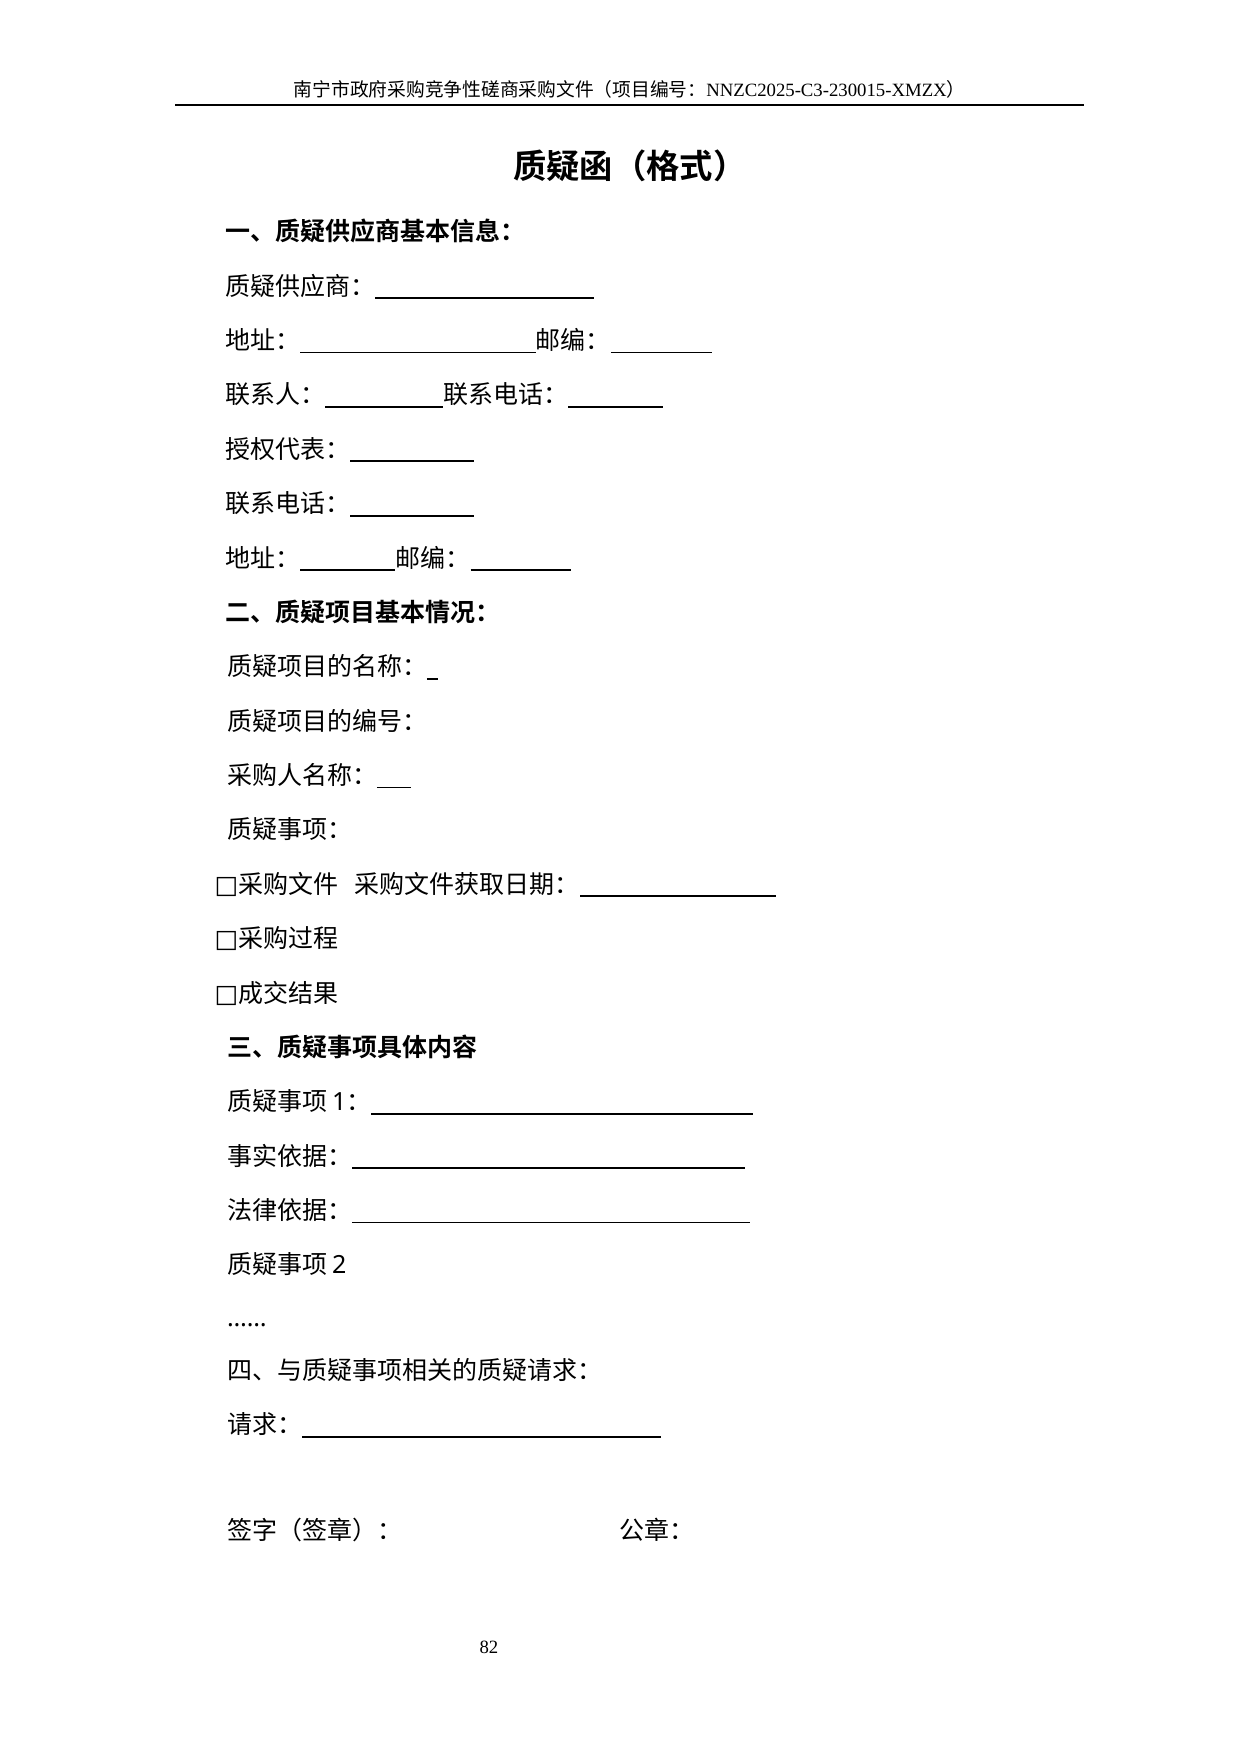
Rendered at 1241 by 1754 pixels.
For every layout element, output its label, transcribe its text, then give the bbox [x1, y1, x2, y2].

text 一、质疑供应商基本信息： [175, 212, 1084, 248]
text 质疑项目的编号： [178, 701, 1084, 737]
text 质疑供应商： [175, 266, 1084, 302]
text 四、与质疑事项相关的质疑请求： [178, 1350, 1084, 1387]
text 三、质疑事项具体内容 [178, 1027, 1084, 1064]
text 质疑事项1： [178, 1082, 1084, 1118]
text 签字（签章）： 公章： [178, 1510, 1084, 1546]
text 联系人： 联系电话： [175, 375, 1084, 411]
text 法律依据： [178, 1191, 1084, 1227]
text 采购人名称： [178, 756, 1084, 792]
text 地址： 邮编： [175, 321, 1084, 357]
text 事实依据： [178, 1136, 1084, 1172]
text 质疑项目的名称： [178, 647, 1084, 683]
text 联系电话： [175, 484, 1084, 520]
text 质疑事项： [178, 810, 1084, 846]
text 请求： [178, 1405, 1084, 1441]
text □成交结果 [178, 973, 1084, 1009]
text 授权代表： [175, 429, 1084, 466]
text □采购文件 采购文件获取日期： [178, 864, 1084, 901]
text 质疑函（格式） [175, 139, 1084, 188]
text □采购过程 [178, 919, 1084, 955]
text …… [178, 1299, 1084, 1333]
text 质疑事项2 [178, 1245, 1084, 1281]
text 二、质疑项目基本情况： [175, 592, 1084, 629]
text 地址： 邮编： [175, 538, 1084, 574]
